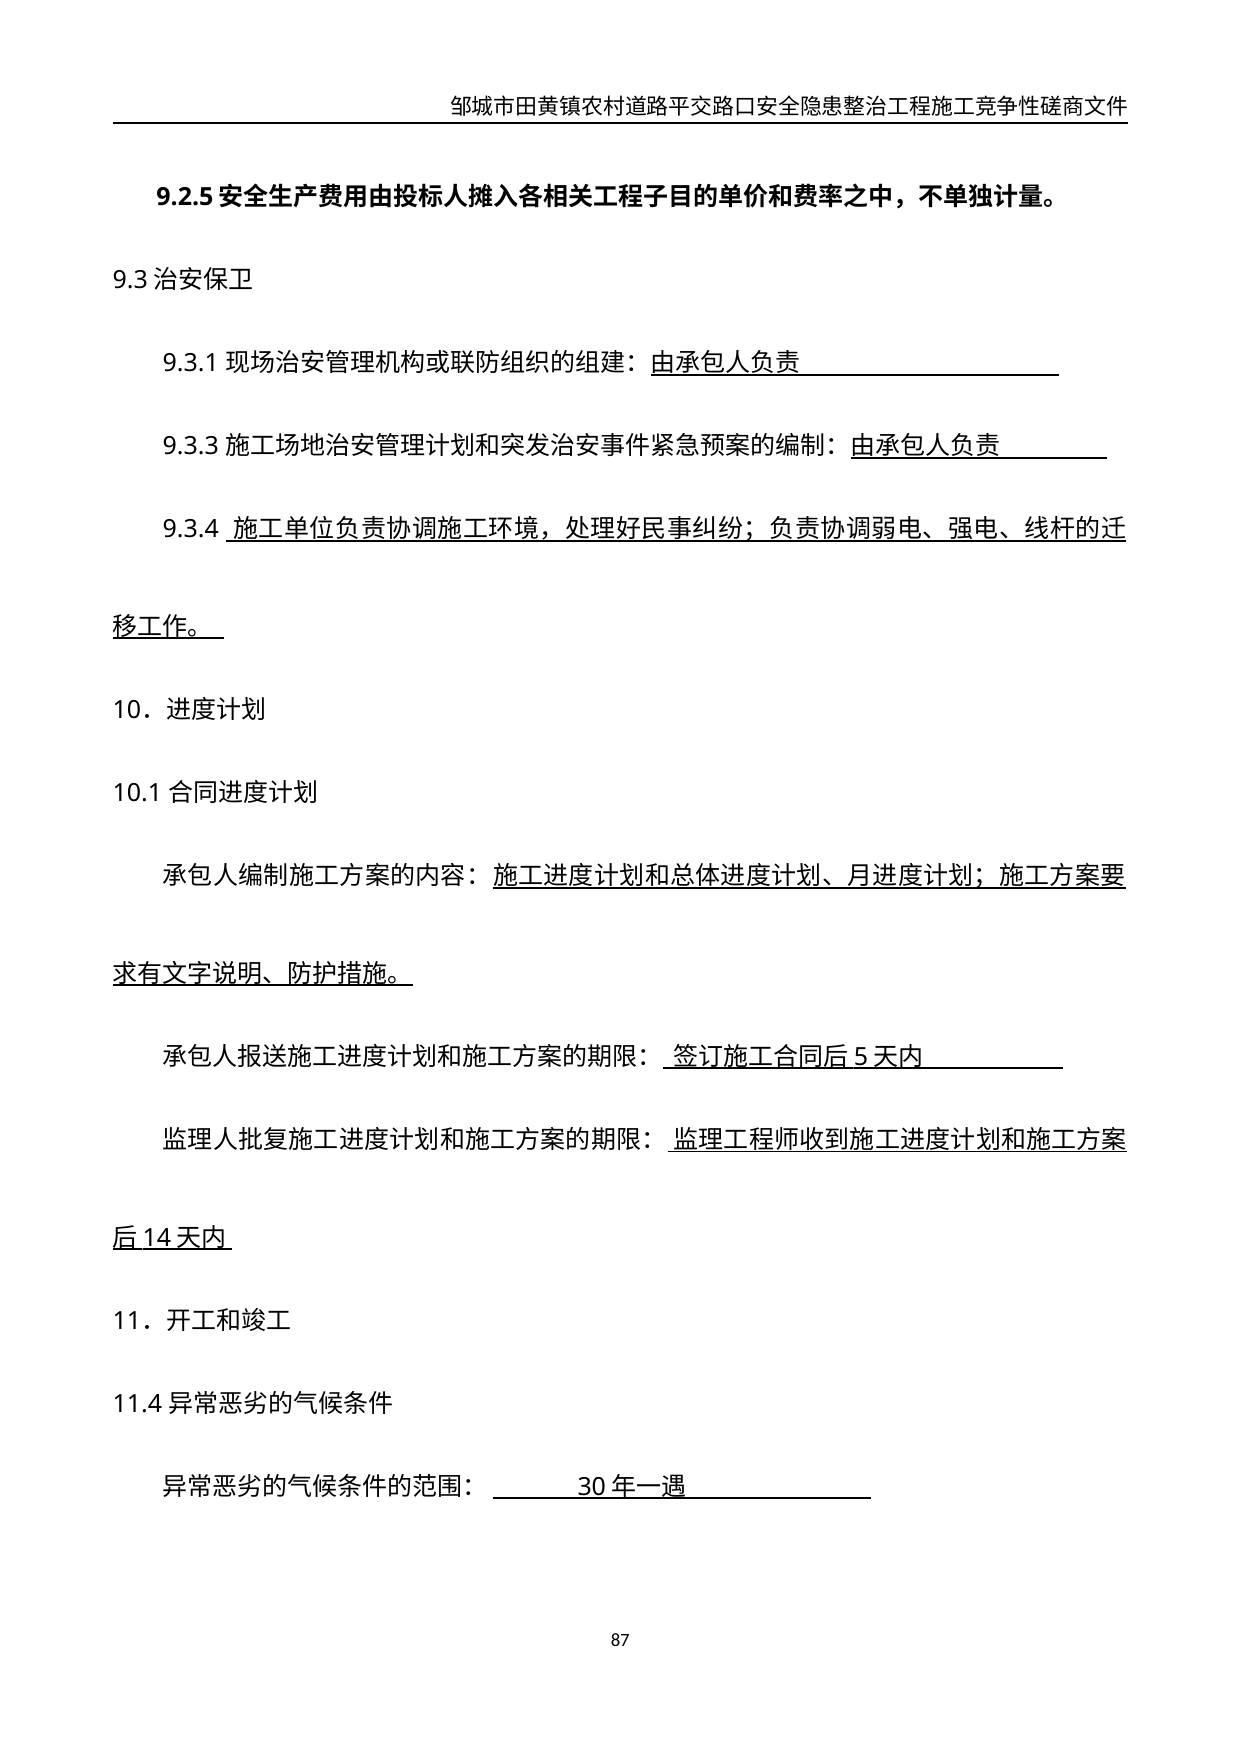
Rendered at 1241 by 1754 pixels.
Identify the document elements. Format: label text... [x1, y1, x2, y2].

text 9.3治安保卫 [112, 245, 1128, 310]
text 承包人编制施工方案的内容：施工进度计划和总体进度计划、月进度计划；施工方案要求有文字说明、防护措施。 [112, 841, 1128, 1004]
text 9.3.4 施工单位负责协调施工环境，处理好民事纠纷；负责协调弱电、强电、线杆的迁移工作。 [112, 494, 1128, 657]
text 10.1 合同进度计划 [112, 758, 1128, 823]
text 监理人批复施工进度计划和施工方案的期限： 监理工程师收到施工进度计划和施工方案后14天内 [112, 1105, 1128, 1268]
text 异常恶劣的气候条件的范围： 30年一遇 [112, 1452, 1128, 1517]
text 11.4 异常恶劣的气候条件 [112, 1369, 1128, 1434]
text 11．开工和竣工 [112, 1286, 1128, 1351]
text 10．进度计划 [112, 675, 1128, 740]
text 9.2.5安全生产费用由投标人摊入各相关工程子目的单价和费率之中，不单独计量。 [112, 162, 1128, 227]
text 承包人报送施工进度计划和施工方案的期限： 签订施工合同后5天内 [112, 1022, 1128, 1087]
text 9.3.1 现场治安管理机构或联防组织的组建：由承包人负责 [112, 328, 1128, 393]
text 9.3.3 施工场地治安管理计划和突发治安事件紧急预案的编制：由承包人负责 [112, 411, 1128, 476]
